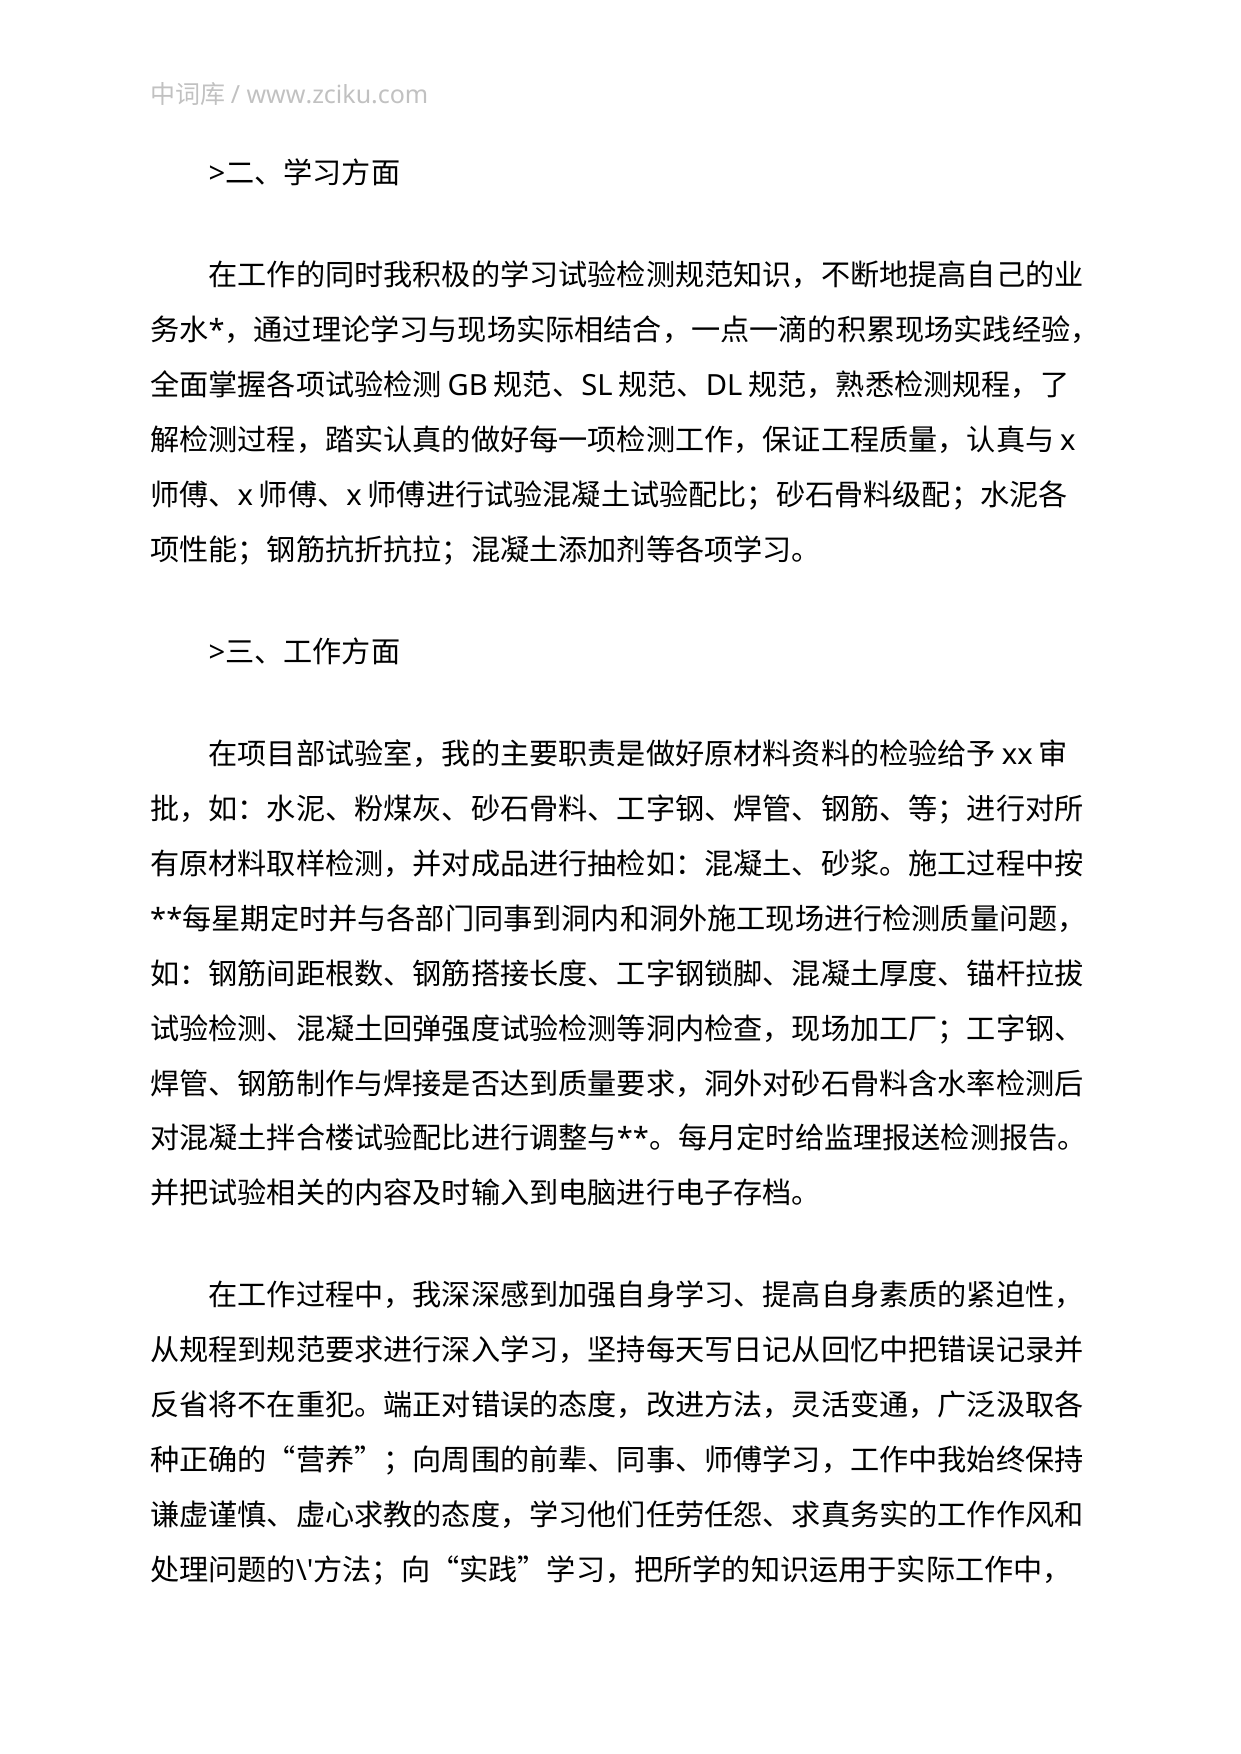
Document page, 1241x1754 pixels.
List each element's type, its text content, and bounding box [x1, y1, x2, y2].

text 在工作的同时我积极的学习试验检测规范知识，不断地提高自己的业务水*，通过理论学习与现场实际相结合，一点一滴的积累现场实践经验，全面掌握各项试验检测GB规范、SL规范、DL规范，熟悉检测规程，了解检测过程，踏实认真的做好每一项检测工作，保证工程质量，认真与x师傅、x师傅、x师傅进行试验混凝土试验配比；砂石骨料级配；水泥各项性能；钢筋抗折抗拉；混凝土添加剂等各项学习。 [150, 252, 1090, 569]
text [150, 1272, 1090, 1589]
text >二、学习方面 [150, 150, 1090, 192]
text 在项目部试验室，我的主要职责是做好原材料资料的检验给予xx审批，如：水泥、粉煤灰、砂石骨料、工字钢、焊管、钢筋、等；进行对所有原材料取样检测，并对成品进行抽检如：混凝土、砂浆。施工过程中按**每星期定时并与各部门同事到洞内和洞外施工现场进行检测质量问题，如：钢筋间距根数、钢筋搭接长度、工字钢锁脚、混凝土厚度、锚杆拉拔试验检测、混凝土回弹强度试验检测等洞内检查，现场加工厂；工字钢、焊管、钢筋制作与焊接是否达到质量要求，洞外对砂石骨料含水率检测后对混凝土拌合楼试验配比进行调整与**。每月定时给监理报送检测报告。并把试验相关的内容及时输入到电脑进行电子存档。 [150, 731, 1090, 1212]
text >三、工作方面 [150, 629, 1090, 671]
